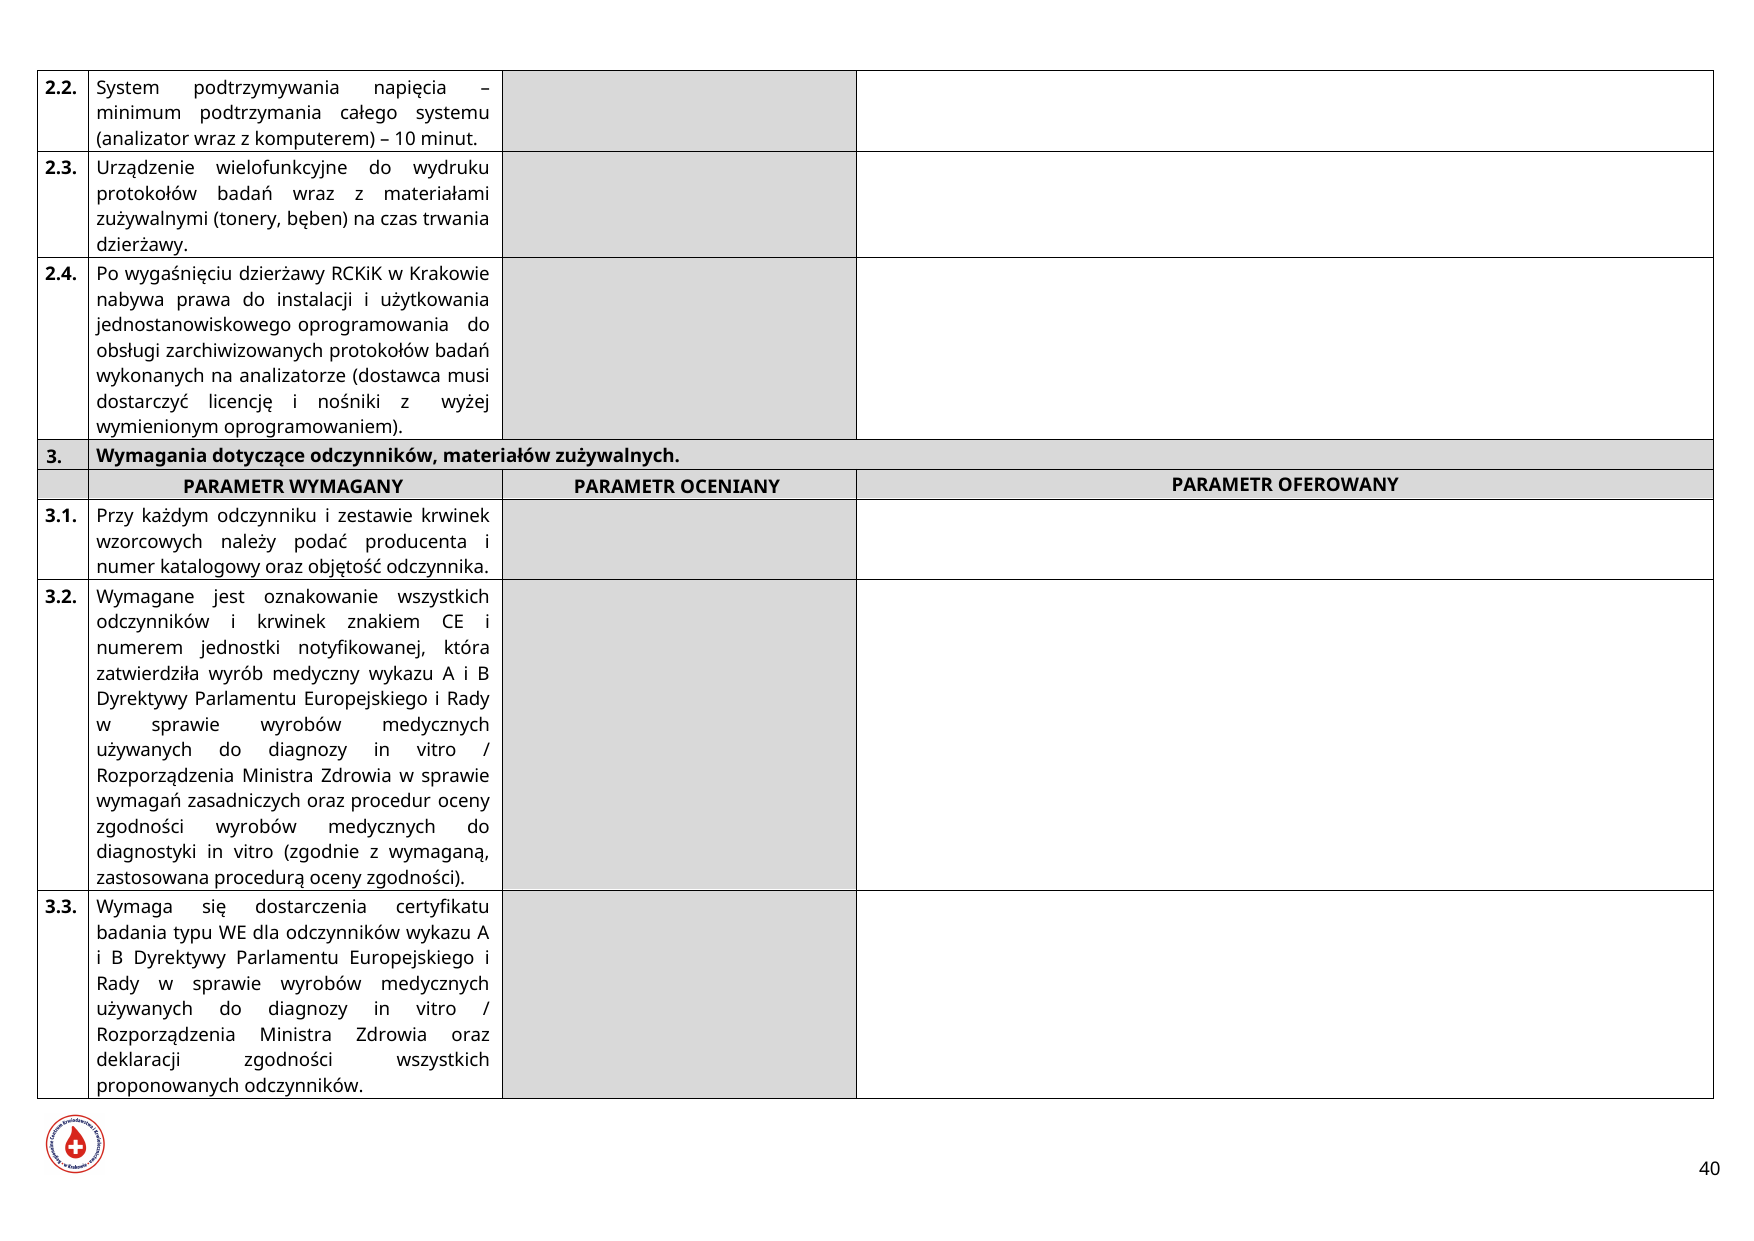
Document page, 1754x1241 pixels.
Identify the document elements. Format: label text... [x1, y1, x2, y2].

table_cell PARAMETR OCENIANY [503, 470, 856, 498]
table_cell [857, 500, 1713, 579]
table_cell [503, 891, 856, 1098]
table_cell Po wygaśnięciu dzierżawy RCKiK w Krakowie nabywa prawa do instalacji i użytkowania jednostanowiskowego oprogramowania do obsługi zarchiwizowanych protokołów badań wykonanych na analizatorze (dostawca musi dostarczyć licencję i nośniki z wyżej wymienionym oprogramowaniem). [89, 258, 502, 439]
table_cell [857, 152, 1713, 257]
table_cell [38, 440, 88, 469]
table_cell PARAMETR OFEROWANY [857, 470, 1713, 498]
table_cell [38, 891, 88, 1098]
table_cell [38, 470, 88, 498]
picture [44, 1113, 106, 1175]
table_cell [857, 258, 1713, 439]
table_cell Wymaga się dostarczenia certyfikatu badania typu WE dla odczynników wykazu A i B Dyrektywy Parlamentu Europejskiego i Rady w sprawie wyrobów medycznych używanych do diagnozy in vitro / Rozporządzenia Ministra Zdrowia oraz deklaracji zgodności wszystkich proponowanych odczynników. [89, 891, 502, 1098]
table_cell [503, 152, 856, 257]
table_cell [503, 580, 856, 889]
table_cell [38, 71, 88, 151]
table_cell System podtrzymywania napięcia – minimum podtrzymania całego systemu (analizator wraz z komputerem) – 10 minut. [89, 71, 502, 151]
table_cell Wymagania dotyczące odczynników, materiałów zużywalnych. [89, 440, 1713, 469]
table_cell [503, 500, 856, 579]
table_cell Urządzenie wielofunkcyjne do wydruku protokołów badań wraz z materiałami zużywalnymi (tonery, bęben) na czas trwania dzierżawy. [89, 152, 502, 257]
table_cell [38, 152, 88, 257]
table_cell PARAMETR WYMAGANY [89, 470, 502, 498]
table_cell [857, 891, 1713, 1098]
table_cell [857, 71, 1713, 151]
table_cell [38, 500, 88, 579]
table_cell [503, 71, 856, 151]
table_cell Przy każdym odczynniku i zestawie krwinek wzorcowych należy podać producenta i numer katalogowy oraz objętość odczynnika. [89, 500, 502, 579]
table_cell Wymagane jest oznakowanie wszystkich odczynników i krwinek znakiem CE i numerem jednostki notyfikowanej, która zatwierdziła wyrób medyczny wykazu A i B Dyrektywy Parlamentu Europejskiego i Rady w sprawie wyrobów medycznych używanych do diagnozy in vitro / Rozporządzenia Ministra Zdrowia w sprawie wymagań zasadniczych oraz procedur oceny zgodności wyrobów medycznych do diagnostyki in vitro (zgodnie z wymaganą, zastosowana procedurą oceny zgodności). [89, 580, 502, 889]
table_cell [38, 580, 88, 889]
table_cell [503, 258, 856, 439]
table_cell [38, 258, 88, 439]
table_cell [857, 580, 1713, 889]
